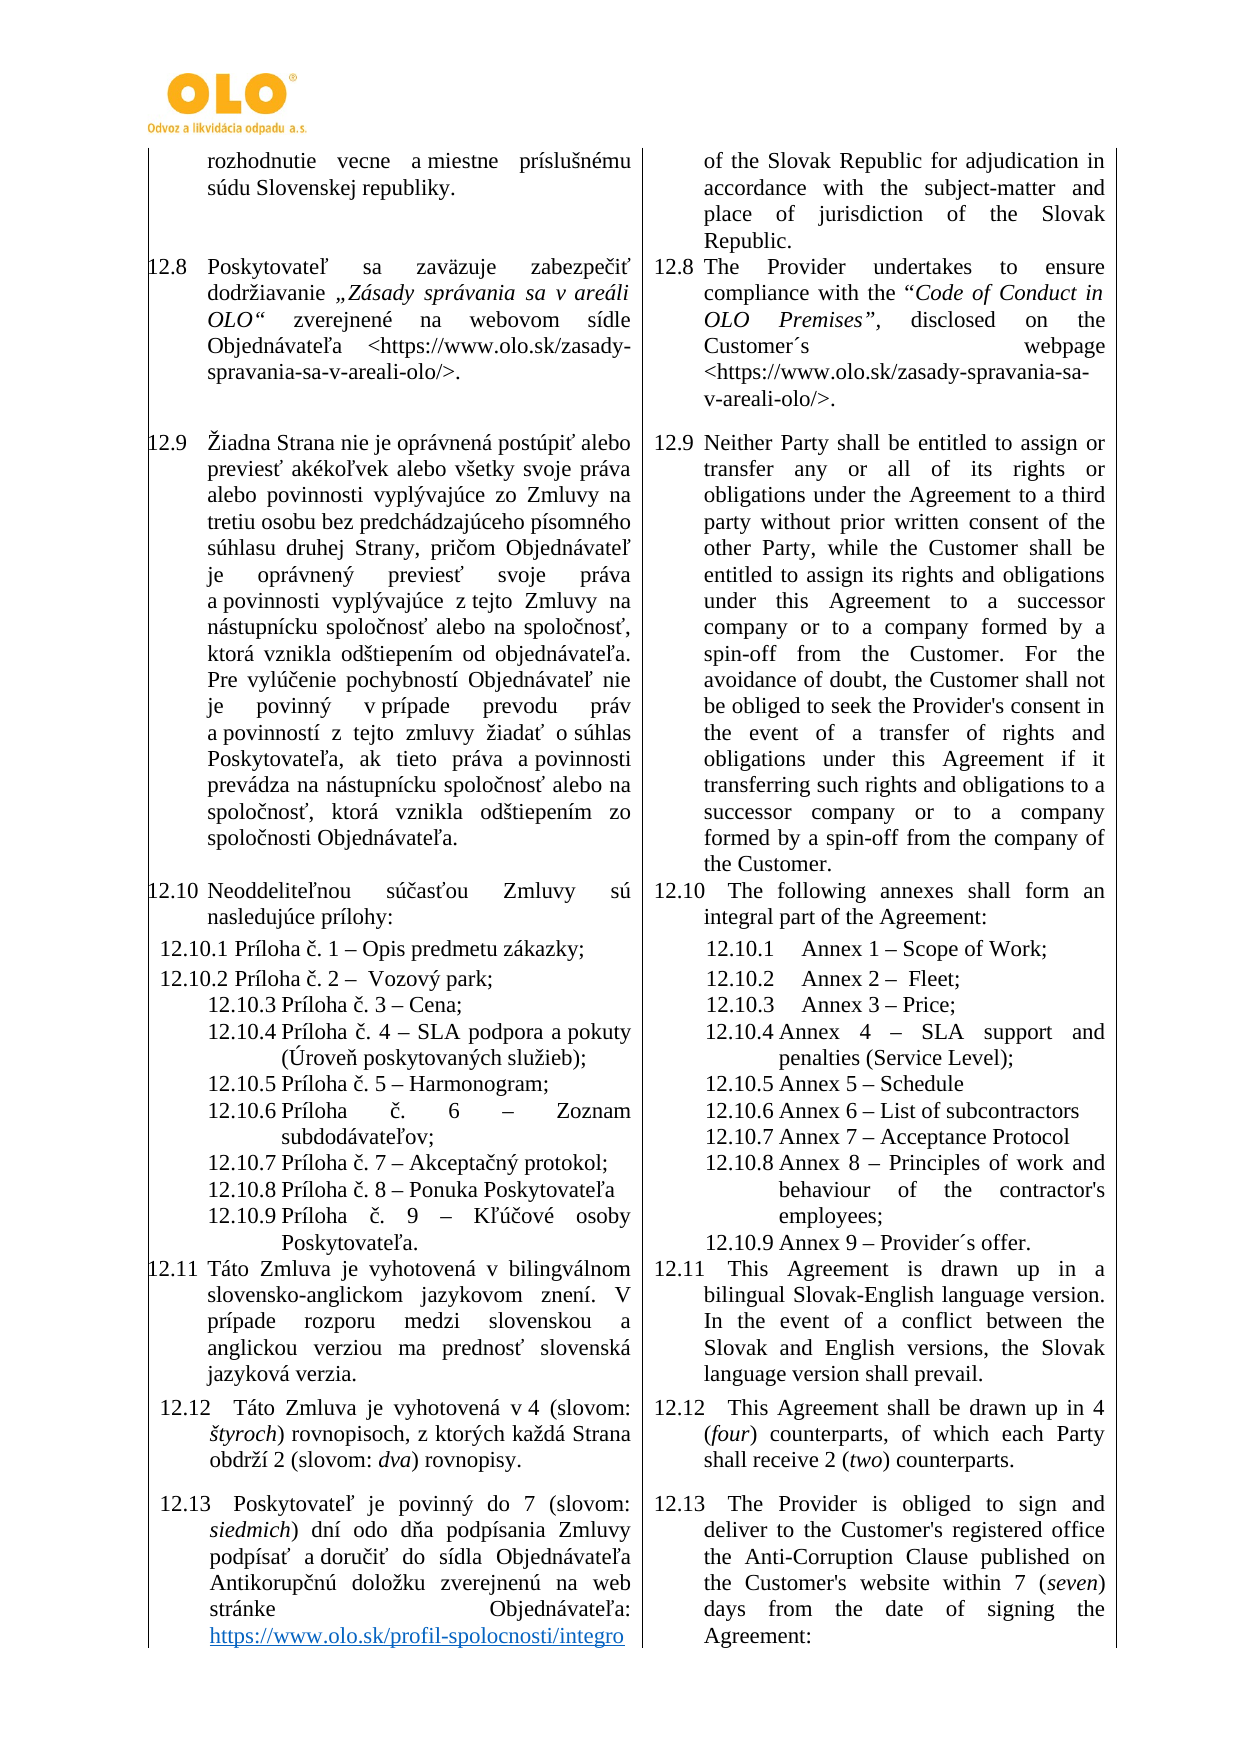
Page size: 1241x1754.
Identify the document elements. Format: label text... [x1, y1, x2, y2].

table_cell The following annexes shall form an integral part of the Agreement: [643, 877, 1116, 934]
table_cell Táto Zmluva je vyhotovená v 4 (slovom: štyroch) rovnopisoch, z ktorých každá Strana obdrží 2 (slovom: dva) rovnopisy. [149, 1394, 642, 1490]
table_cell Príloha č. 2 – Vozový park; [149, 965, 642, 991]
table_cell Táto Zmluva je vyhotovená v bilingválnom slovensko-anglickom jazykovom znení. V prípade rozporu medzi slovenskou a anglickou verziou ma prednosť slovenská jazyková verzia. [149, 1255, 642, 1394]
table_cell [149, 1490, 642, 1648]
table_cell Poskytovateľ sa zaväzuje zabezpečiť dodržiavanie „Zásady správania sa v areáli OLO“ zverejnené na webovom sídle Objednávateľa <https://www.olo.sk/zasady-spravania-sa-v-areali-olo/>. [149, 253, 642, 429]
table_cell Príloha č. 3 – Cena; Príloha č. 4 – SLA podpora a pokuty (Úroveň poskytovaných služieb); Príloha č. 5 – Harmonogram; Príloha č. 6 – Zoznam subdodávateľov; Príloha č. 7 – Akceptačný protokol; Príloha č. 8 – Ponuka Poskytovateľa Príloha č. 9 – Kľúčové osoby Poskytovateľa. [149, 991, 642, 1255]
table_cell Príloha č. 1 – Opis predmetu zákazky; [149, 935, 642, 965]
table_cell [643, 148, 1116, 253]
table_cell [643, 1490, 1116, 1648]
table_cell This Agreement shall be drawn up in 4 (four) counterparts, of which each Party shall receive 2 (two) counterparts. [643, 1394, 1116, 1490]
picture [147, 73, 307, 135]
table_cell Annex 1 – Scope of Work; [643, 935, 1116, 965]
table_cell The Provider undertakes to ensure compliance with the “Code of Conduct in OLO Premises”, disclosed on the Customer´s webpage <https://www.olo.sk/zasady-spravania-sa-v-areali-olo/>. [643, 253, 1116, 429]
table_cell Neither Party shall be entitled to assign or transfer any or all of its rights or obligations under the Agreement to a third party without prior written consent of the other Party, while the Customer shall be entitled to assign its rights and obligations under this Agreement to a successor company or to a company formed by a spin-off from the Customer. For the avoidance of doubt, the Customer shall not be obliged to seek the Provider's consent in the event of a transfer of rights and obligations under this Agreement if it transferring such rights and obligations to a successor company or to a company formed by a spin-off from the company of the Customer. [643, 429, 1116, 877]
table_cell This Agreement is drawn up in a bilingual Slovak-English language version. In the event of a conflict between the Slovak and English versions, the Slovak language version shall prevail. [643, 1255, 1116, 1394]
table_cell Žiadna Strana nie je oprávnená postúpiť alebo previesť akékoľvek alebo všetky svoje práva alebo povinnosti vyplývajúce zo Zmluvy na tretiu osobu bez predchádzajúceho písomného súhlasu druhej Strany, pričom Objednávateľ je oprávnený previesť svoje práva a povinnosti vyplývajúce z tejto Zmluvy na nástupnícku spoločnosť alebo na spoločnosť, ktorá vznikla odštiepením od objednávateľa. Pre vylúčenie pochybností Objednávateľ nie je povinný v prípade prevodu práv a povinností z tejto zmluvy žiadať o súhlas Poskytovateľa, ak tieto práva a povinnosti prevádza na nástupnícku spoločnosť alebo na spoločnosť, ktorá vznikla odštiepením zo spoločnosti Objednávateľa. [149, 429, 642, 877]
table_cell Annex 2 – Fleet; [643, 965, 1116, 991]
table_cell Neoddeliteľnou súčasťou Zmluvy sú nasledujúce prílohy: [149, 877, 642, 934]
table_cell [149, 148, 642, 253]
table_cell Annex 3 – Price; Annex 4 – SLA support and penalties (Service Level); Annex 5 – Schedule Annex 6 – List of subcontractors Annex 7 – Acceptance Protocol Annex 8 – Principles of work and behaviour of the contractor's employees; Annex 9 – Provider´s offer. [643, 991, 1116, 1255]
